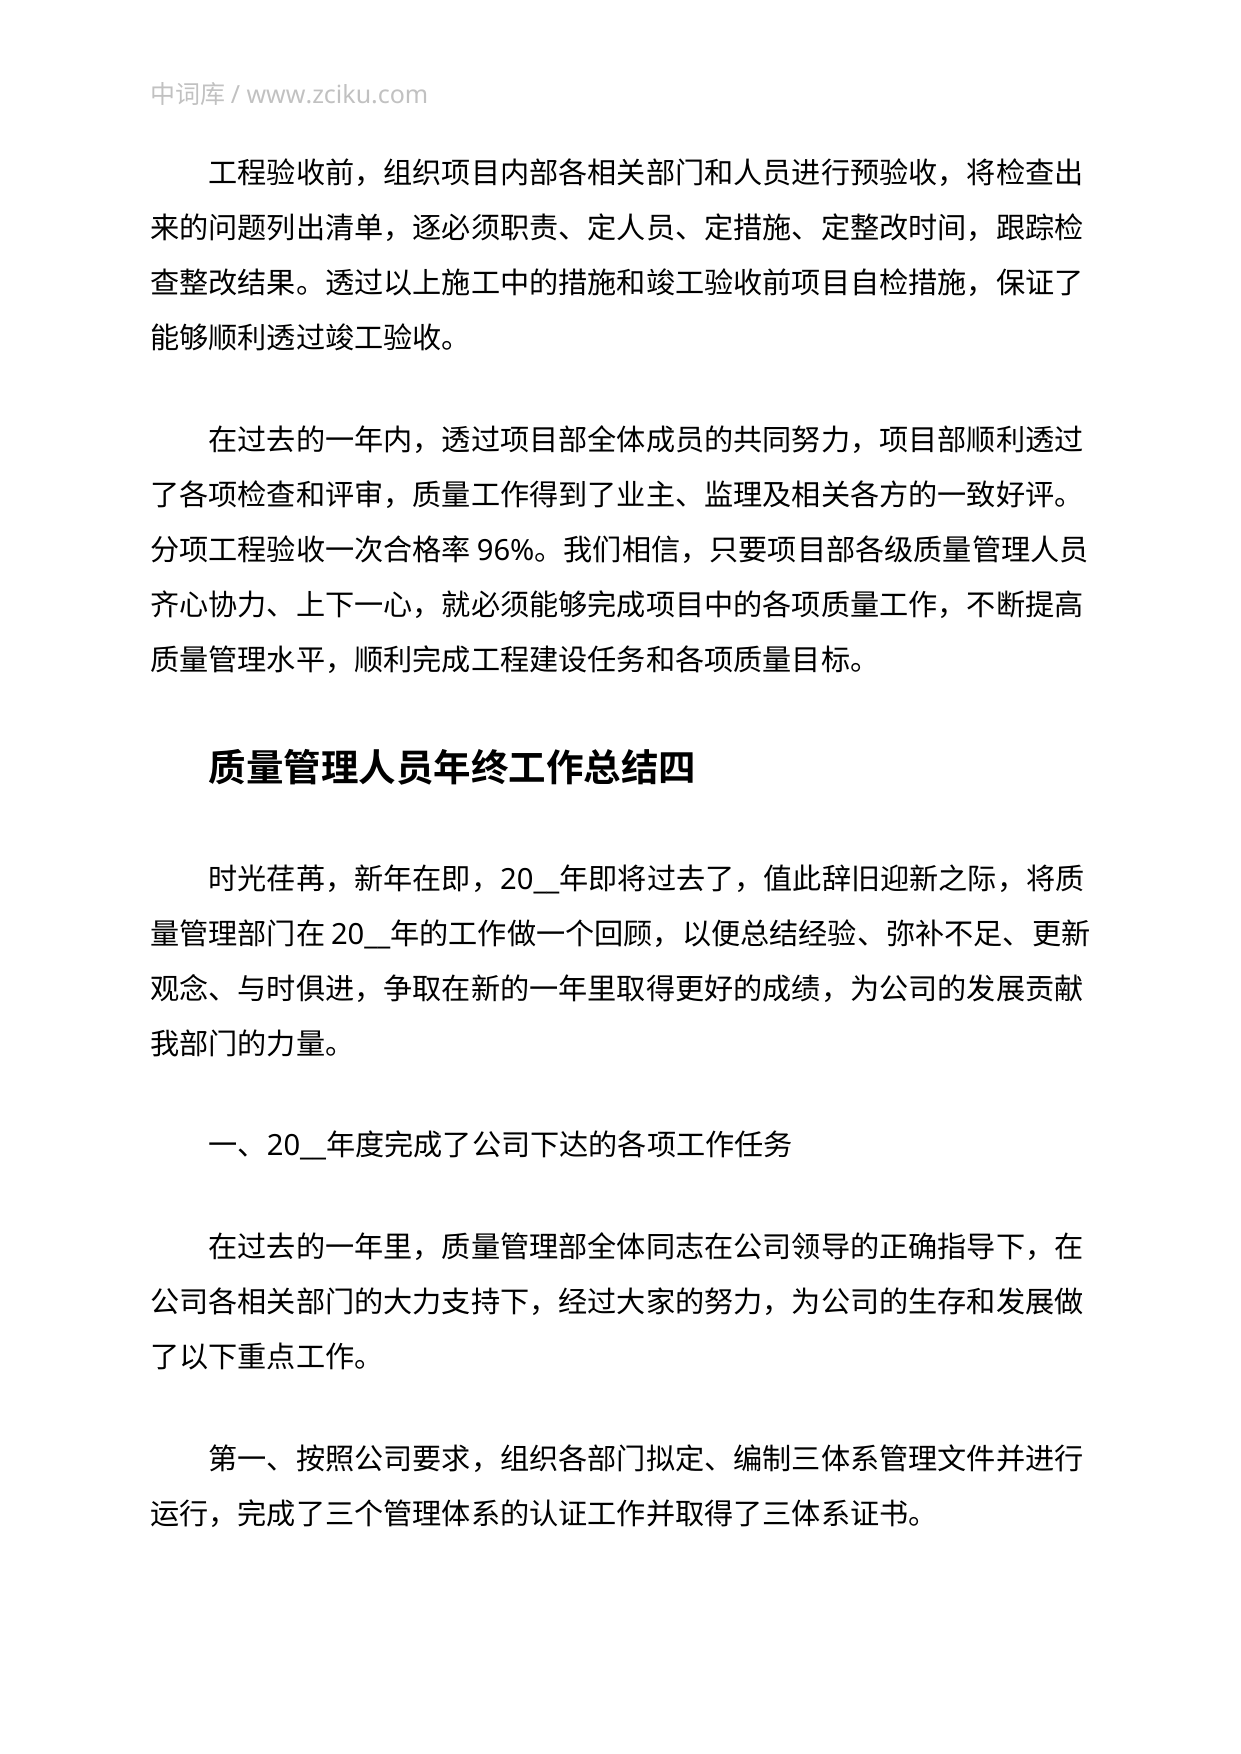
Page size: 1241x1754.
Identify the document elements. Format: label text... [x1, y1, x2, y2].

text 在过去的一年里，质量管理部全体同志在公司领导的正确指导下，在公司各相关部门的大力支持下，经过大家的努力，为公司的生存和发展做了以下重点工作。 [150, 1224, 1090, 1376]
text 在过去的一年内，透过项目部全体成员的共同努力，项目部顺利透过了各项检查和评审，质量工作得到了业主、监理及相关各方的一致好评。分项工程验收一次合格率96%。我们相信，只要项目部各级质量管理人员齐心协力、上下一心，就必须能够完成项目中的各项质量工作，不断提高质量管理水平，顺利完成工程建设任务和各项质量目标。 [150, 416, 1090, 678]
text 一、20__年度完成了公司下达的各项工作任务 [150, 1122, 1090, 1164]
text 第一、按照公司要求，组织各部门拟定、编制三体系管理文件并进行运行，完成了三个管理体系的认证工作并取得了三体系证书。 [150, 1436, 1090, 1533]
text 时光荏苒，新年在即，20__年即将过去了，值此辞旧迎新之际，将质量管理部门在20__年的工作做一个回顾，以便总结经验、弥补不足、更新观念、与时俱进，争取在新的一年里取得更好的成绩，为公司的发展贡献我部门的力量。 [150, 855, 1090, 1062]
text 工程验收前，组织项目内部各相关部门和人员进行预验收，将检查出来的问题列出清单，逐必须职责、定人员、定措施、定整改时间，跟踪检查整改结果。透过以上施工中的措施和竣工验收前项目自检措施，保证了能够顺利透过竣工验收。 [150, 150, 1090, 357]
text 质量管理人员年终工作总结四 [150, 738, 1090, 792]
